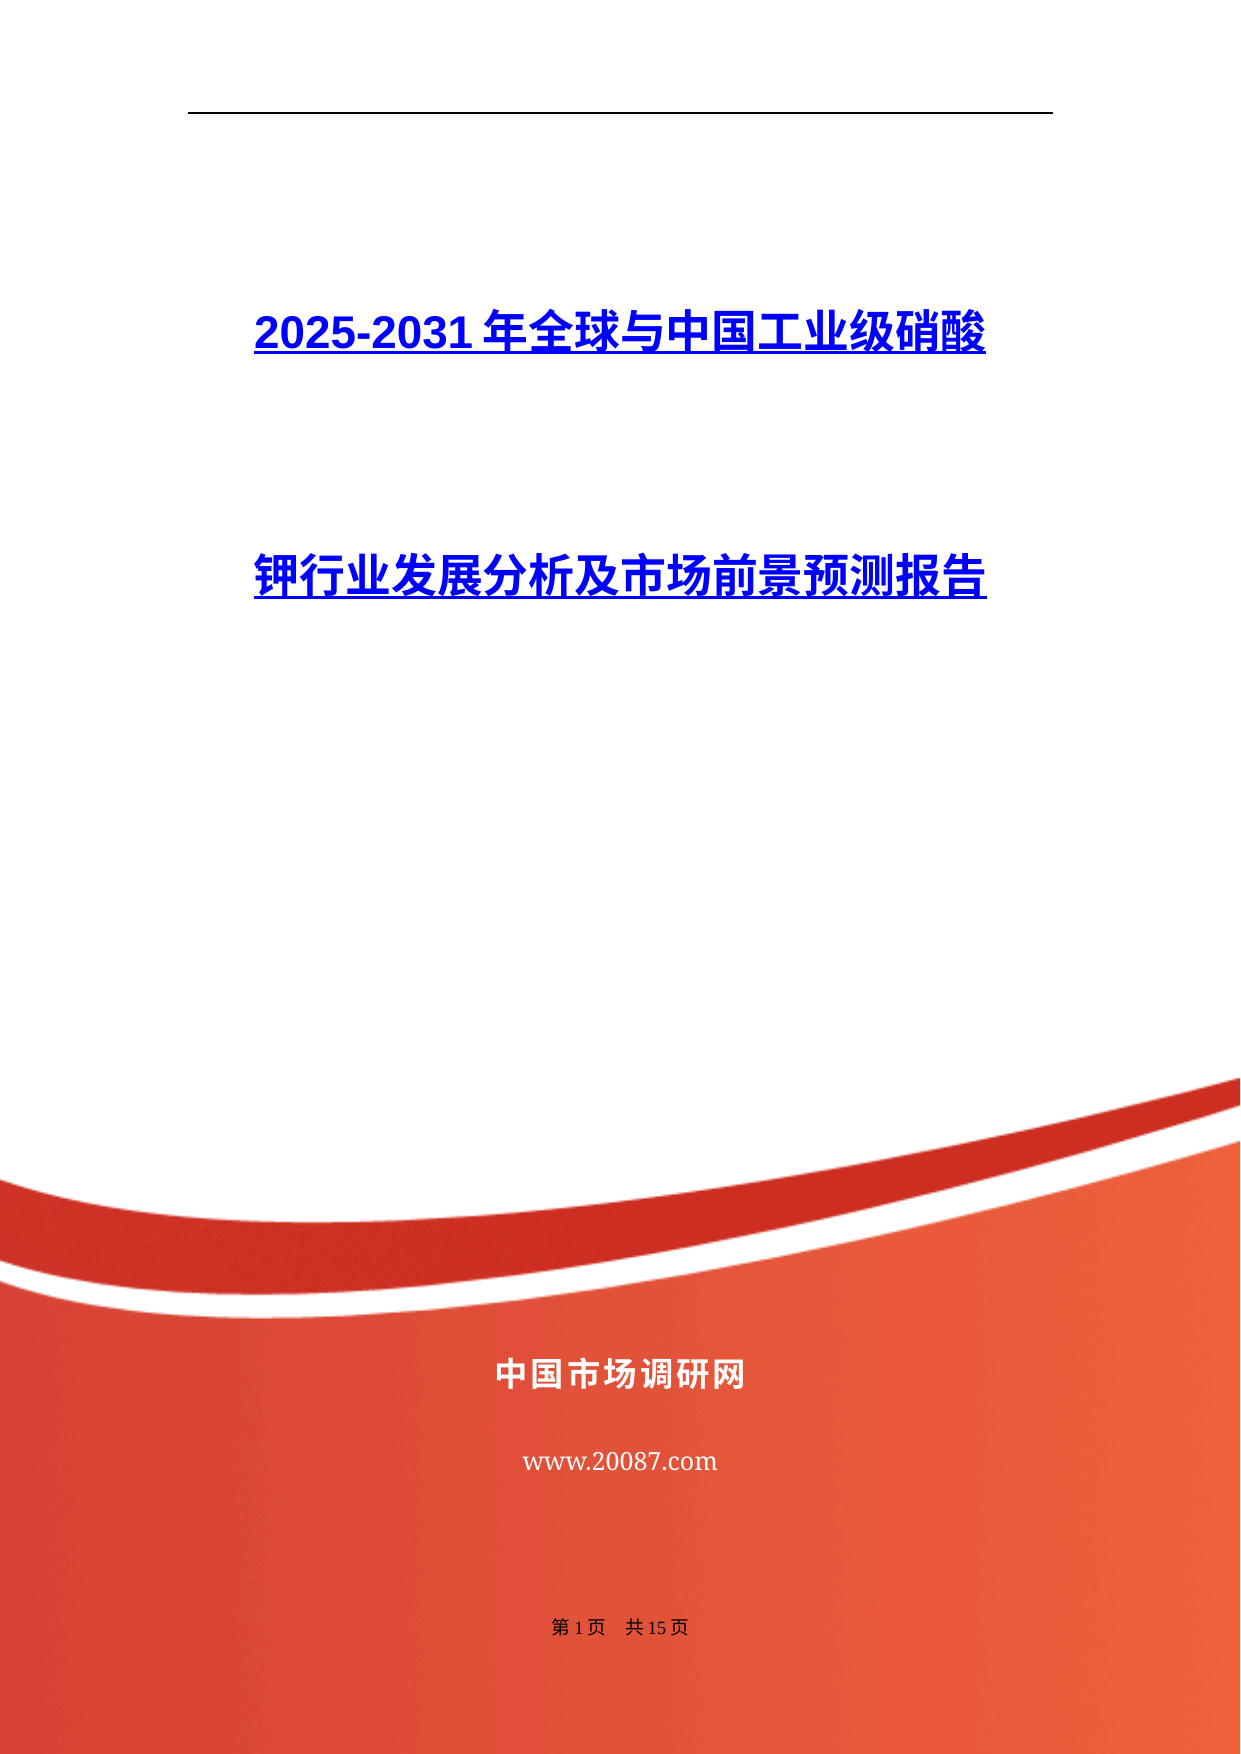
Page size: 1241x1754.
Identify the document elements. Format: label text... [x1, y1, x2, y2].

subtitle 中国市场调研网 [187, 1339, 1053, 1404]
table_header 2025-2031年全球与中国工业级硝酸钾行业发展分析及市场前景预测报告 [188, 207, 1053, 773]
text www.20087.com [187, 1428, 1053, 1493]
picture [0, 1006, 1241, 1754]
